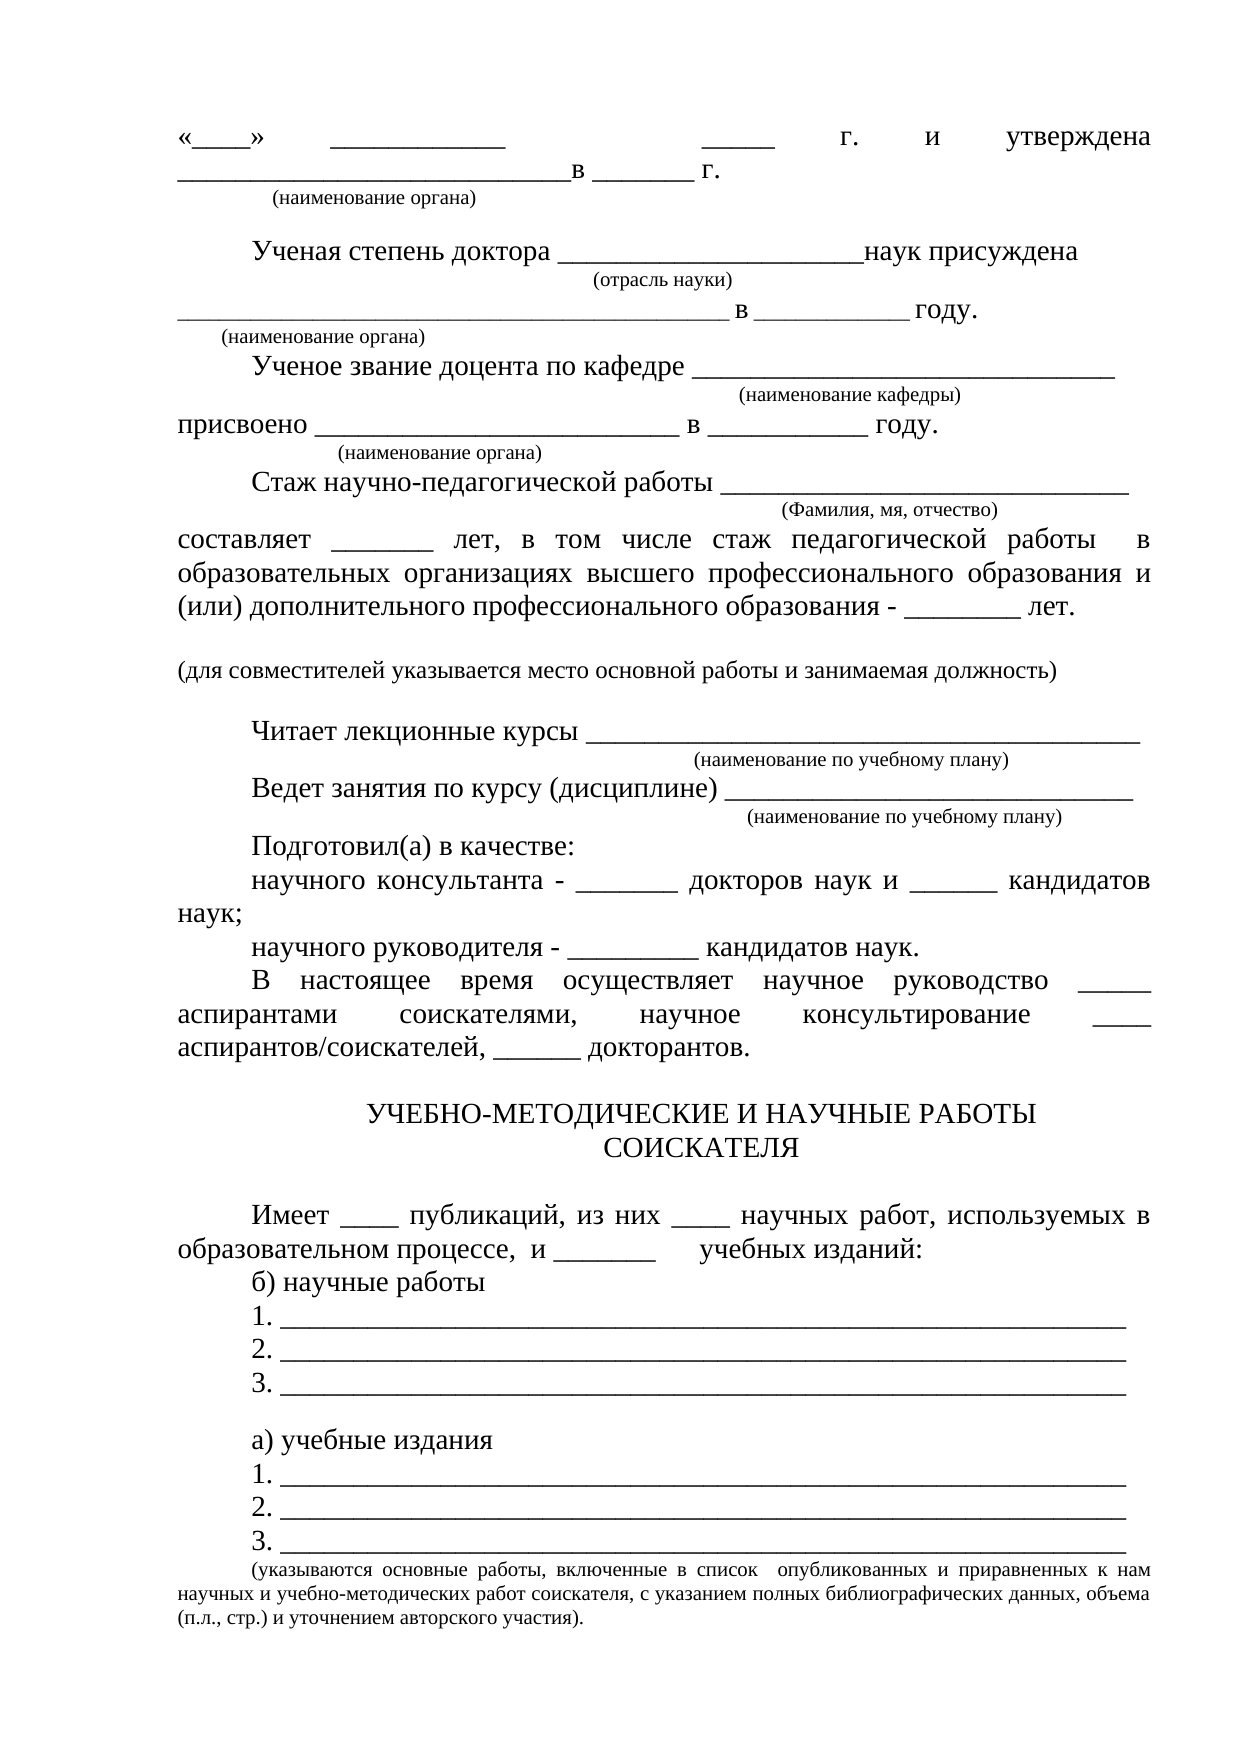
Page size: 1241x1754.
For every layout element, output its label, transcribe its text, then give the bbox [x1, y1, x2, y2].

text УЧЕБНО-МЕТОДИЧЕСКИЕ И НАУЧНЫЕ РАБОТЫ [177, 1097, 1152, 1130]
text а) учебные издания [177, 1422, 1152, 1456]
text В настоящее время осуществляет научное руководство _____ аспирантами соискателями, научное консультирование ____ аспирантов/соискателей, ______ докторантов. [177, 962, 1152, 1063]
text 1. __________________________________________________________ [177, 1298, 1152, 1331]
text «____» ____________ _____ г. и утверждена ___________________________в _______ г. [177, 118, 1152, 185]
text присвоено _________________________ в ___________ году. [177, 406, 1152, 440]
text 1. __________________________________________________________ [177, 1456, 1152, 1489]
text 2. __________________________________________________________ [177, 1331, 1152, 1365]
text (для совместителей указывается место основной работы и занимаемая должность) [177, 656, 1152, 684]
text 2. __________________________________________________________ [177, 1489, 1152, 1523]
text 3. __________________________________________________________ [177, 1365, 1152, 1398]
text (наименование органа) [177, 185, 1152, 209]
text _____________________________________________________ в _______________ году. [177, 291, 1152, 324]
text 3. __________________________________________________________ [177, 1523, 1152, 1557]
text Ученая степень доктора _____________________наук присуждена [177, 233, 1152, 267]
text (наименование по учебному плану) [177, 804, 1152, 828]
text б) научные работы [177, 1264, 1152, 1298]
text (указываются основные работы, включенные в список опубликованных и приравненных к нам научных и учебно-методических работ соискателя, с указанием полных библиографических данных, объема (п.л., стр.) и уточнением авторского участия). [177, 1557, 1152, 1629]
text Стаж научно-педагогической работы ____________________________ [177, 464, 1152, 497]
text Имеет ____ публикаций, из них ____ научных работ, используемых в образовательном процессе, и _______ учебных изданий: [177, 1197, 1152, 1264]
text Ведет занятия по курсу (дисциплине) ____________________________ [177, 771, 1152, 804]
text (наименование органа) [177, 440, 1152, 464]
text научного руководителя - _________ кандидатов наук. [177, 929, 1152, 962]
text (Фамилия, мя, отчество) [177, 497, 1152, 521]
text (наименование по учебному плану) [177, 747, 1152, 771]
text (наименование кафедры) [177, 382, 1152, 406]
text Ученое звание доцента по кафедре _____________________________ [177, 348, 1152, 382]
text составляет _______ лет, в том числе стаж педагогической работы в образовательных организациях высшего профессионального образования и (или) дополнительного профессионального образования - ________ лет. [177, 521, 1152, 622]
text (наименование органа) [177, 324, 1152, 348]
text СОИСКАТЕЛЯ [177, 1130, 1152, 1164]
text Подготовил(а) в качестве: [177, 828, 1152, 862]
text Читает лекционные курсы ______________________________________ [177, 713, 1152, 747]
text научного консультанта - _______ докторов наук и ______ кандидатов наук; [177, 862, 1152, 929]
text (отрасль науки) [177, 267, 1152, 291]
